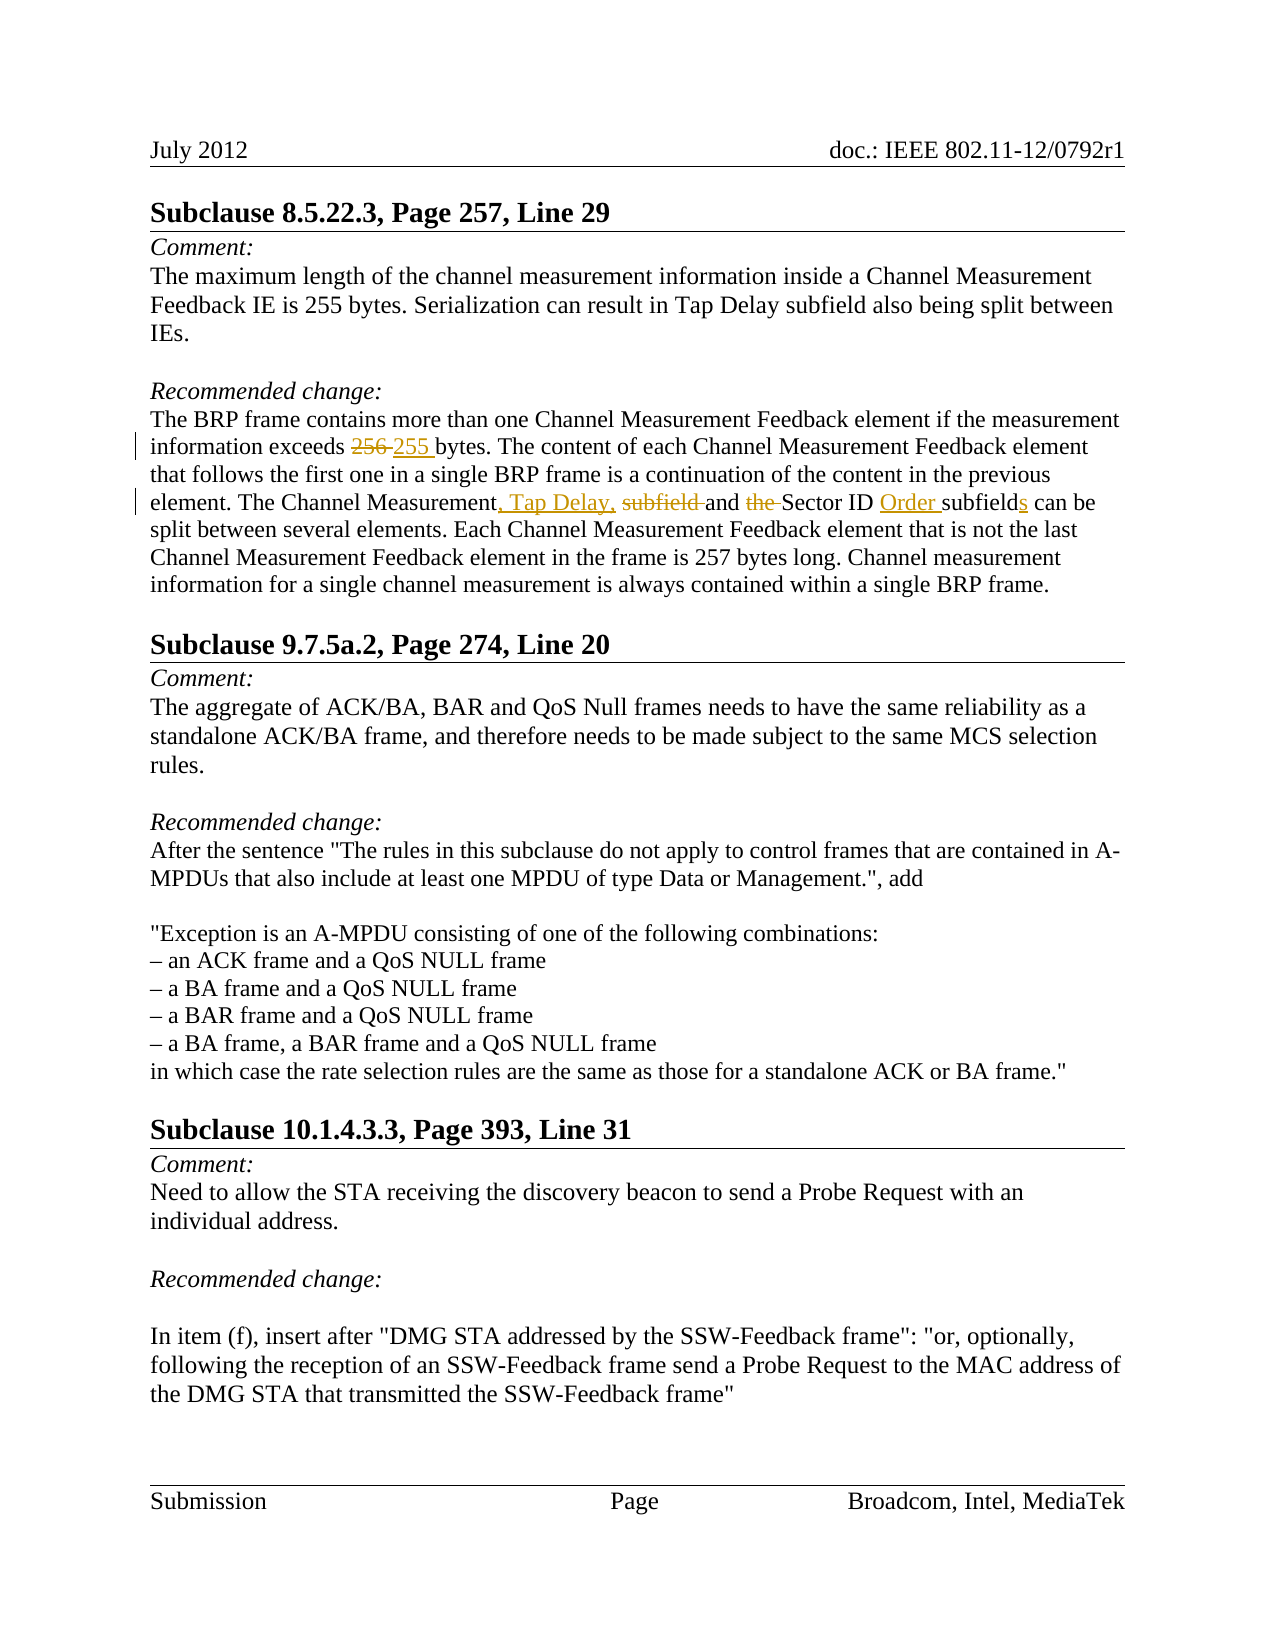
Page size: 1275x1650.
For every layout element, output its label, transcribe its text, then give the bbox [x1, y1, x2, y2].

text Comment: [150, 232, 1125, 261]
text in which case the rate selection rules are the same as those for a standalone ACK or BA frame." [150, 1057, 1125, 1084]
text Subclause 10.1.4.3.3, Page 393, Line 31 [150, 1112, 1125, 1148]
text – a BA frame, a BAR frame and a QoS NULL frame [150, 1029, 1125, 1057]
text Recommended change: [150, 807, 1125, 836]
text Comment: [150, 663, 1125, 692]
text – a BAR frame and a QoS NULL frame [150, 1002, 1125, 1029]
text The BRP frame contains more than one Channel Measurement Feedback element if the measurement information exceeds bytes. The content of each Channel Measurement Feedback element that follows the first one in a single BRP frame is a continuation of the content in the previous element. The Channel Measurement and Sector ID subfield can be split between several elements. Each Channel Measurement Feedback element that is not the last Channel Measurement Feedback element in the frame is 257 bytes long. Channel measurement information for a single channel measurement is always contained within a single BRP frame. [150, 405, 1125, 598]
text Recommended change: [150, 376, 1125, 405]
text The aggregate of ACK/BA, BAR and QoS Null frames needs to have the same reliability as a standalone ACK/BA frame, and therefore needs to be made subject to the same MCS selection rules. [150, 692, 1125, 778]
text The maximum length of the channel measurement information inside a Channel Measurement Feedback IE is 255 bytes. Serialization can result in Tap Delay subfield also being split between IEs. [150, 261, 1125, 347]
text In item (f), insert after "DMG STA addressed by the SSW-Feedback frame": "or, optionally, following the reception of an SSW-Feedback frame send a Probe Request to the MAC address of the DMG STA that transmitted the SSW-Feedback frame" [150, 1321, 1125, 1407]
text "Exception is an A-MPDU consisting of one of the following combinations: [150, 919, 1125, 946]
text Comment: [150, 1149, 1125, 1177]
text After the sentence "The rules in this subclause do not apply to control frames that are contained in A-MPDUs that also include at least one MPDU of type Data or Management.", add [150, 836, 1125, 891]
text Subclause 8.5.22.3, Page 257, Line 29 [150, 196, 1125, 231]
text Subclause 9.7.5a.2, Page 274, Line 20 [150, 627, 1125, 662]
text – an ACK frame and a QoS NULL frame [150, 946, 1125, 974]
text Need to allow the STA receiving the discovery beacon to send a Probe Request with an individual address. [150, 1177, 1125, 1235]
text Recommended change: [150, 1264, 1125, 1292]
text – a BA frame and a QoS NULL frame [150, 974, 1125, 1002]
